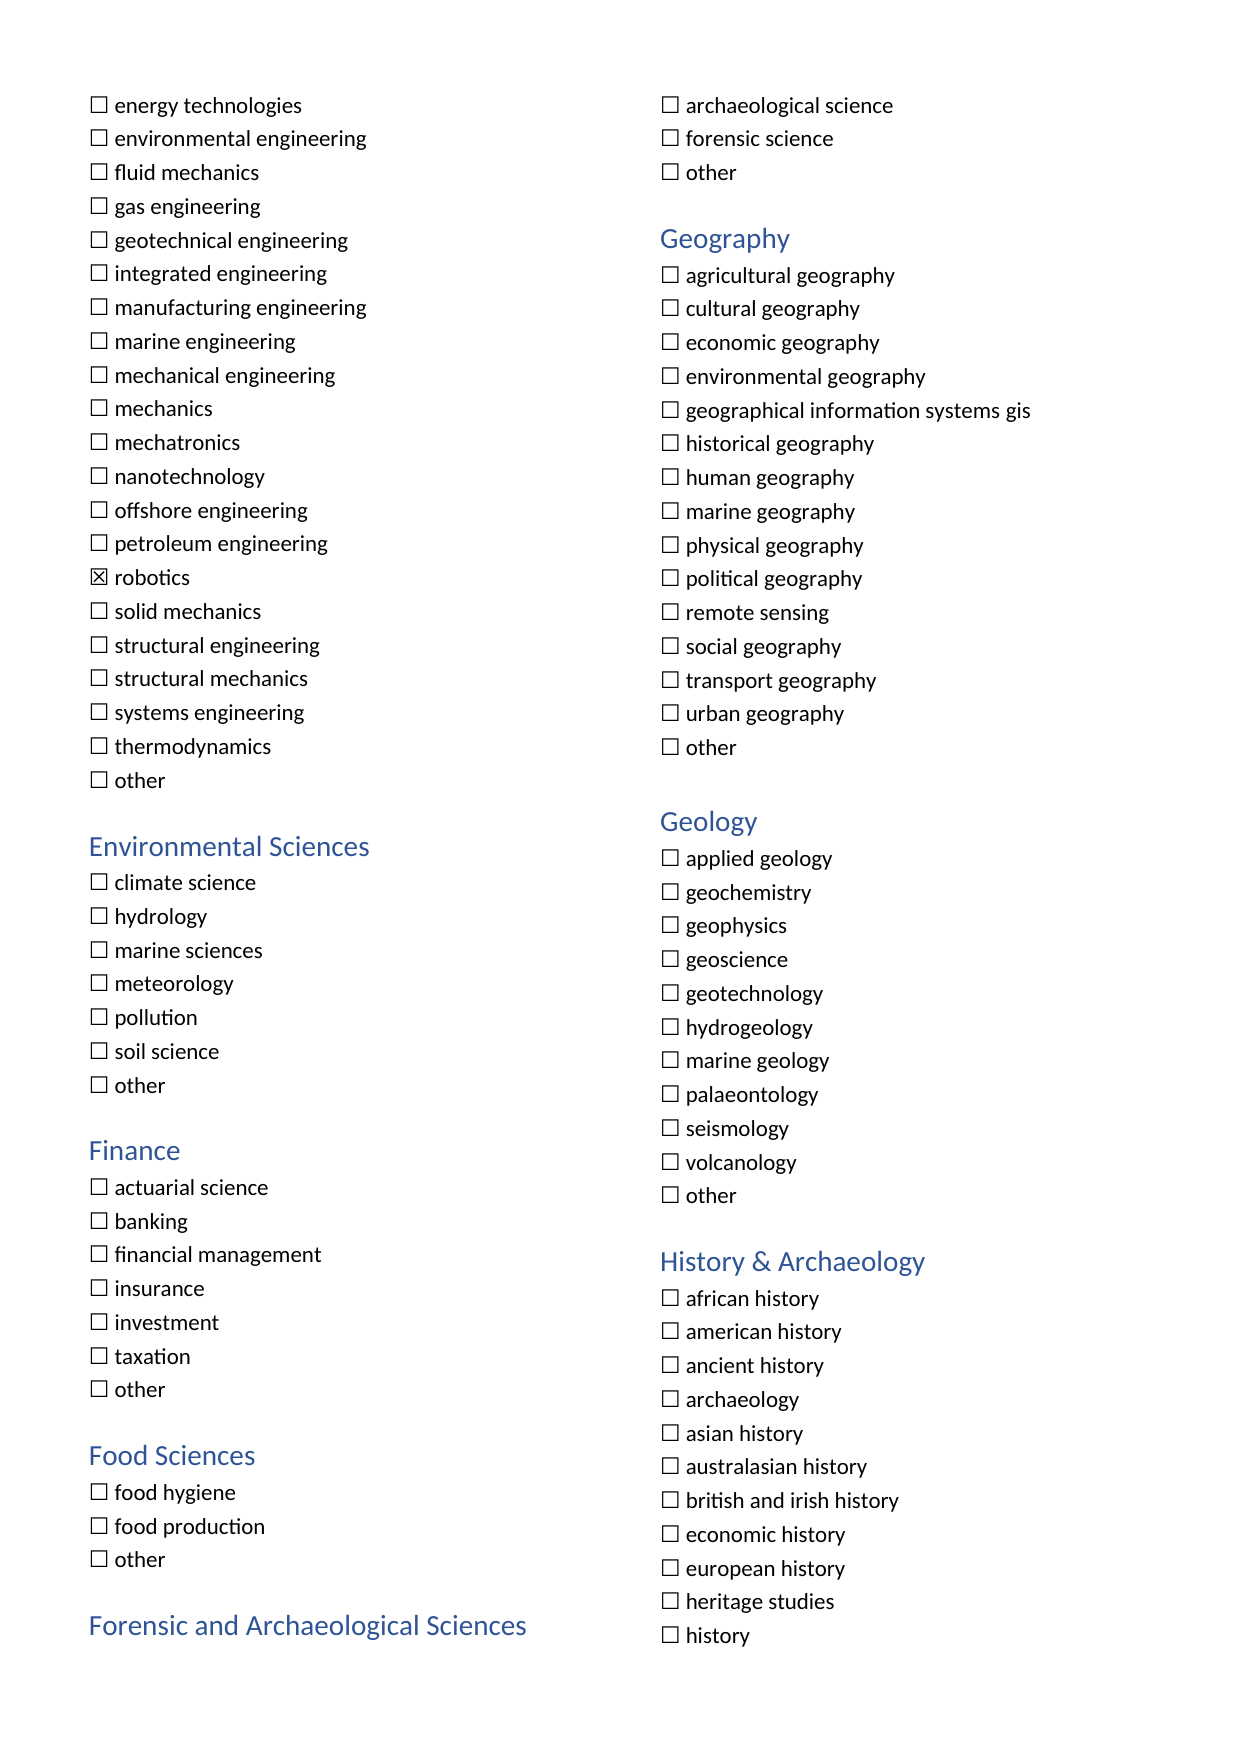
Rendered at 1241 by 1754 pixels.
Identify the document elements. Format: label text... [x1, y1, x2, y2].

text archaeology [660, 1383, 1157, 1414]
text climate science [89, 866, 586, 897]
text economic geography [660, 326, 1157, 357]
text geotechnical engineering [89, 224, 586, 255]
text urban geography [660, 697, 1157, 728]
text political geography [660, 562, 1157, 593]
text european history [660, 1552, 1157, 1583]
text structural engineering [89, 629, 586, 660]
text other [660, 156, 1157, 187]
text pollution [89, 1001, 586, 1032]
text energy technologies [89, 89, 586, 120]
text geochemistry [660, 875, 1157, 907]
text economic history [660, 1518, 1157, 1549]
text solid mechanics [89, 595, 586, 626]
text cultural geography [660, 292, 1157, 323]
text geoscience [660, 943, 1157, 974]
text soil science [89, 1035, 586, 1066]
text marine sciences [89, 933, 586, 965]
text social geography [660, 630, 1157, 661]
text remote sensing [660, 596, 1157, 627]
text mechatronics [89, 426, 586, 457]
text structural mechanics [89, 662, 586, 694]
text historical geography [660, 427, 1157, 458]
text geographical information systems gis [660, 393, 1157, 425]
text insurance [89, 1272, 586, 1303]
text geophysics [660, 909, 1157, 940]
text gas engineering [89, 190, 586, 221]
text marine engineering [89, 325, 586, 356]
text other [660, 731, 1157, 762]
text archaeological science [660, 89, 1157, 120]
text marine geography [660, 495, 1157, 526]
text nanotechnology [89, 460, 586, 491]
text african history [660, 1282, 1157, 1313]
text fluid mechanics [89, 156, 586, 187]
text seismology [660, 1112, 1157, 1143]
text mechanical engineering [89, 359, 586, 390]
text volcanology [660, 1145, 1157, 1177]
text food hygiene [89, 1476, 586, 1507]
text banking [89, 1205, 586, 1236]
text taxation [89, 1340, 586, 1371]
text other [89, 1543, 586, 1574]
text financial management [89, 1238, 586, 1270]
text other [89, 1373, 586, 1405]
text manufacturing engineering [89, 291, 586, 322]
text meteorology [89, 967, 586, 998]
text petroleum engineering [89, 527, 586, 559]
text mechanics [89, 392, 586, 424]
text palaeontology [660, 1078, 1157, 1109]
text physical geography [660, 528, 1157, 560]
text human geography [660, 461, 1157, 492]
text agricultural geography [660, 258, 1157, 290]
text british and irish history [660, 1484, 1157, 1515]
text heritage studies [660, 1585, 1157, 1617]
text other [89, 764, 586, 795]
text hydrogeology [660, 1010, 1157, 1042]
text Forensic and Archaeological Sciences [89, 1607, 586, 1643]
text Environmental Sciences [89, 828, 586, 863]
text history [660, 1619, 1157, 1650]
text Finance [89, 1132, 586, 1168]
text History & Archaeology [660, 1243, 1157, 1279]
text food production [89, 1509, 586, 1541]
text investment [89, 1306, 586, 1337]
text marine geology [660, 1044, 1157, 1075]
text asian history [660, 1417, 1157, 1448]
text integrated engineering [89, 257, 586, 289]
text ancient history [660, 1349, 1157, 1380]
text offshore engineering [89, 494, 586, 525]
text american history [660, 1315, 1157, 1347]
text transport geography [660, 663, 1157, 695]
text environmental engineering [89, 122, 586, 154]
text environmental geography [660, 360, 1157, 391]
text geotechnology [660, 977, 1157, 1008]
text systems engineering [89, 696, 586, 727]
text robotics [89, 561, 586, 592]
text other [660, 1179, 1157, 1210]
text forensic science [660, 122, 1157, 154]
text other [89, 1068, 586, 1100]
text Geology [660, 803, 1157, 839]
text hydrology [89, 900, 586, 931]
text thermodynamics [89, 730, 586, 761]
text Food Sciences [89, 1437, 586, 1473]
text Geography [660, 220, 1157, 256]
text applied geology [660, 842, 1157, 873]
text australasian history [660, 1450, 1157, 1482]
text actuarial science [89, 1171, 586, 1202]
